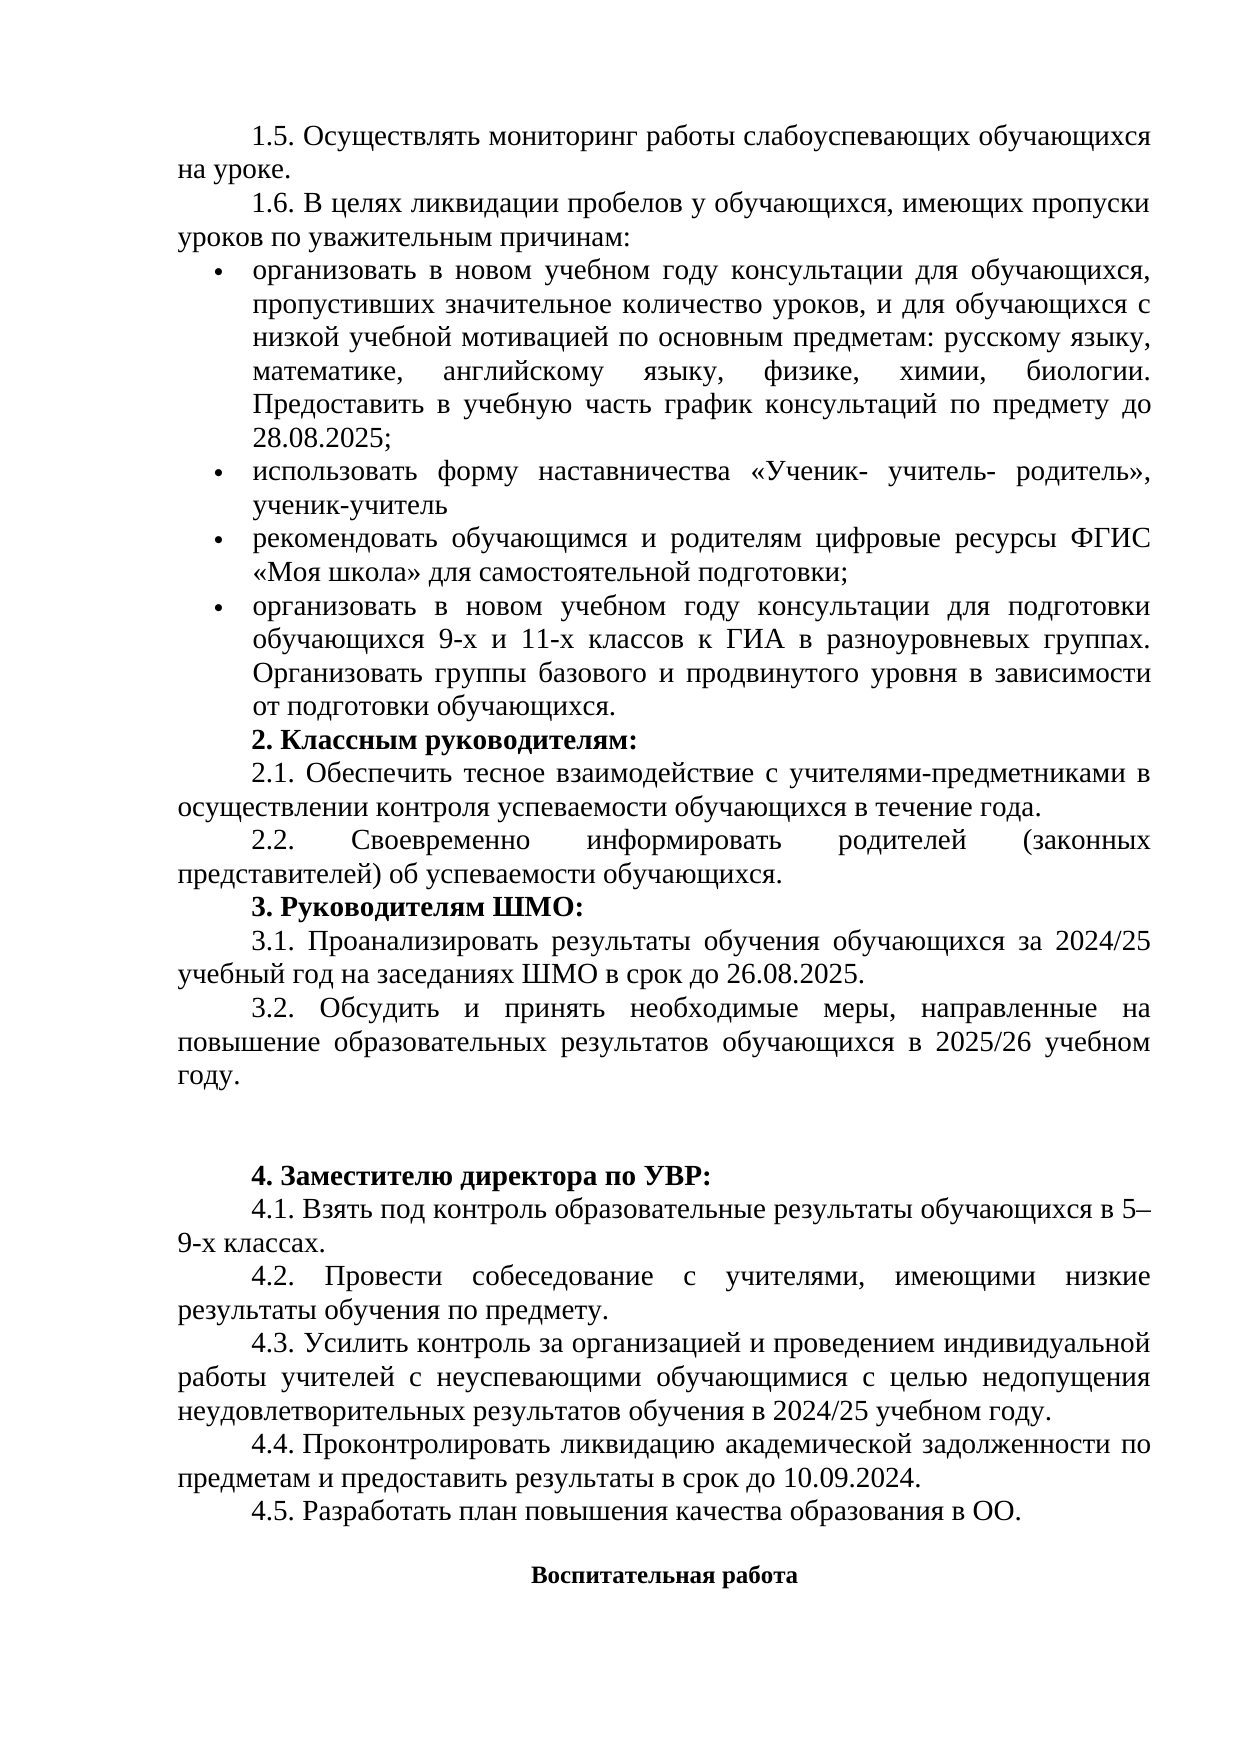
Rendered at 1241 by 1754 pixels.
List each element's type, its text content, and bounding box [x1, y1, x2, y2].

text 4.2. Провести собеседование с учителями, имеющими низкие результаты обучения по предмету. [177, 1258, 1152, 1326]
text 4.4. Проконтролировать ликвидацию академической задолженности по предметам и предоставить результаты в срок до 10.09.2024. [177, 1426, 1152, 1493]
text 2.1. Обеспечить тесное взаимодействие с учителями-предметниками в осуществлении контроля успеваемости обучающихся в течение года. [177, 755, 1152, 822]
text 3.2. Обсудить и принять необходимые меры, направленные на повышение образовательных результатов обучающихся в 2025/26 учебном году. [177, 990, 1152, 1091]
text Воспитательная работа [177, 1560, 1152, 1589]
text 1.6. В целях ликвидации пробелов у обучающихся, имеющих пропуски уроков по уважительным причинам: [177, 185, 1152, 252]
text 4. Заместителю директора по УВР: [177, 1158, 1152, 1191]
text 3.1. Проанализировать результаты обучения обучающихся за 2024/25 учебный год на заседаниях ШМО в срок до 26.08.2025. [177, 923, 1152, 990]
list использовать форму наставничества «Ученик- учитель- родитель», ученик-учитель [215, 453, 1152, 521]
list организовать в новом учебном году консультации для обучающихся, пропустивших значительное количество уроков, и для обучающихся с низкой учебной мотивацией по основным предметам: русскому языку, математике, английскому языку, физике, химии, биологии. Предоставить в учебную часть график консультаций по предмету до 28.08.2025; [215, 252, 1152, 453]
text 3. Руководителям ШМО: [177, 889, 1152, 923]
text 4.5. Разработать план повышения качества образования в ОО. [177, 1493, 1152, 1527]
list рекомендовать обучающимся и родителям цифровые ресурсы ФГИС «Моя школа» для самостоятельной подготовки; [215, 521, 1152, 588]
list организовать в новом учебном году консультации для подготовки обучающихся 9-х и 11-х классов к ГИА в разноуровневых группах. Организовать группы базового и продвинутого уровня в зависимости от подготовки обучающихся. [215, 588, 1152, 722]
text 4.3. Усилить контроль за организацией и проведением индивидуальной работы учителей с неуспевающими обучающимися с целью недопущения неудовлетворительных результатов обучения в 2024/25 учебном году. [177, 1326, 1152, 1426]
text 2.2. Своевременно информировать родителей (законных представителей) об успеваемости обучающихся. [177, 822, 1152, 889]
text 2. Классным руководителям: [177, 722, 1152, 755]
text 1.5. Осуществлять мониторинг работы слабоуспевающих обучающихся на уроке. [177, 118, 1152, 185]
text 4.1. Взять под контроль образовательные результаты обучающихся в 5–9-х классах. [177, 1191, 1152, 1258]
